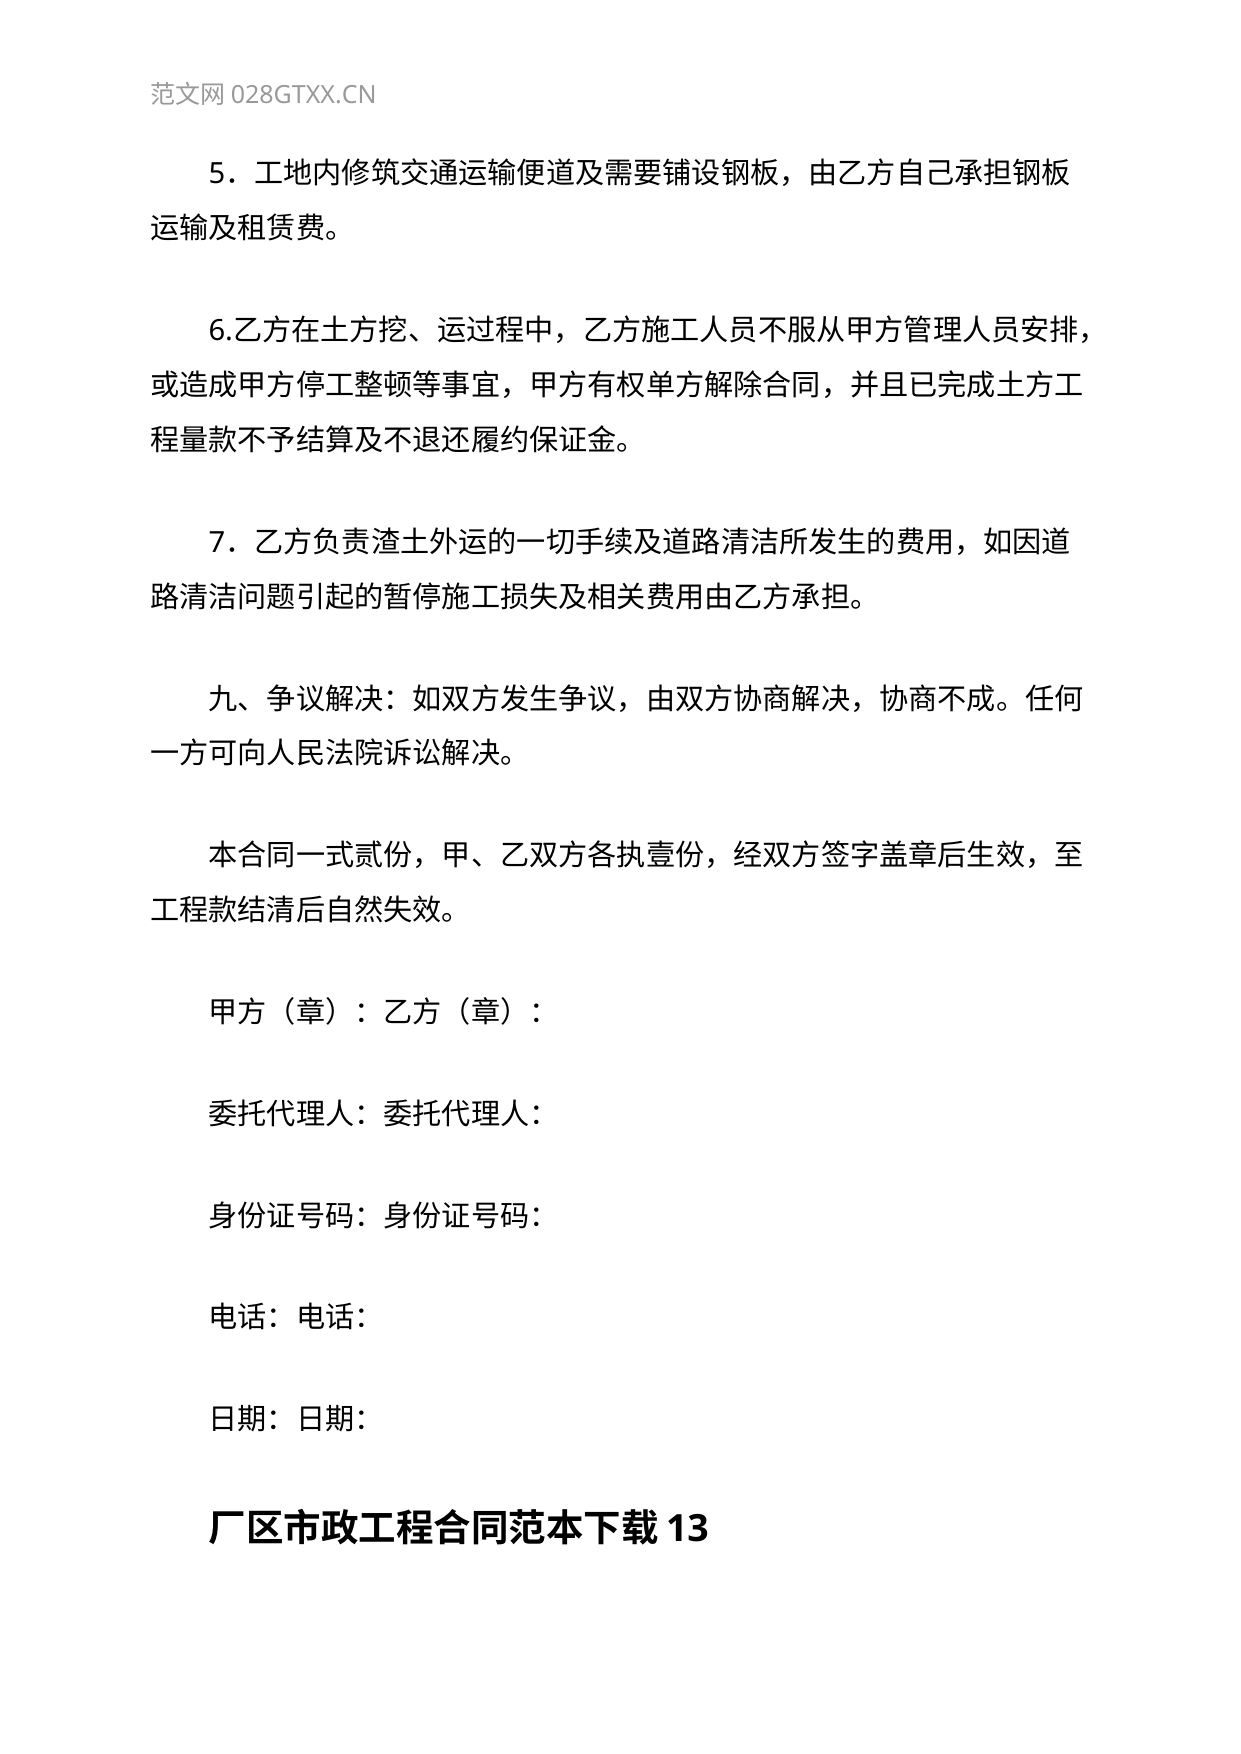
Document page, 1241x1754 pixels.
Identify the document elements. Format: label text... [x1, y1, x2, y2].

text 日期：日期： [150, 1396, 1090, 1438]
text 电话：电话： [150, 1294, 1090, 1336]
text 本合同一式贰份，甲、乙双方各执壹份，经双方签字盖章后生效，至工程款结清后自然失效。 [150, 832, 1090, 929]
text 委托代理人：委托代理人： [150, 1090, 1090, 1133]
text 甲方（章）：乙方（章）： [150, 988, 1090, 1031]
text 5．工地内修筑交通运输便道及需要铺设钢板，由乙方自己承担钢板运输及租赁费。 [150, 150, 1090, 247]
text 身份证号码：身份证号码： [150, 1192, 1090, 1234]
text 6.乙方在土方挖、运过程中，乙方施工人员不服从甲方管理人员安排，或造成甲方停工整顿等事宜，甲方有权单方解除合同，并且已完成土方工程量款不予结算及不退还履约保证金。 [150, 307, 1090, 459]
text 九、争议解决：如双方发生争议，由双方协商解决，协商不成。任何一方可向人民法院诉讼解决。 [150, 675, 1090, 772]
text 厂区市政工程合同范本下载13 [150, 1497, 1090, 1552]
text 7．乙方负责渣土外运的一切手续及道路清洁所发生的费用，如因道路清洁问题引起的暂停施工损失及相关费用由乙方承担。 [150, 518, 1090, 616]
